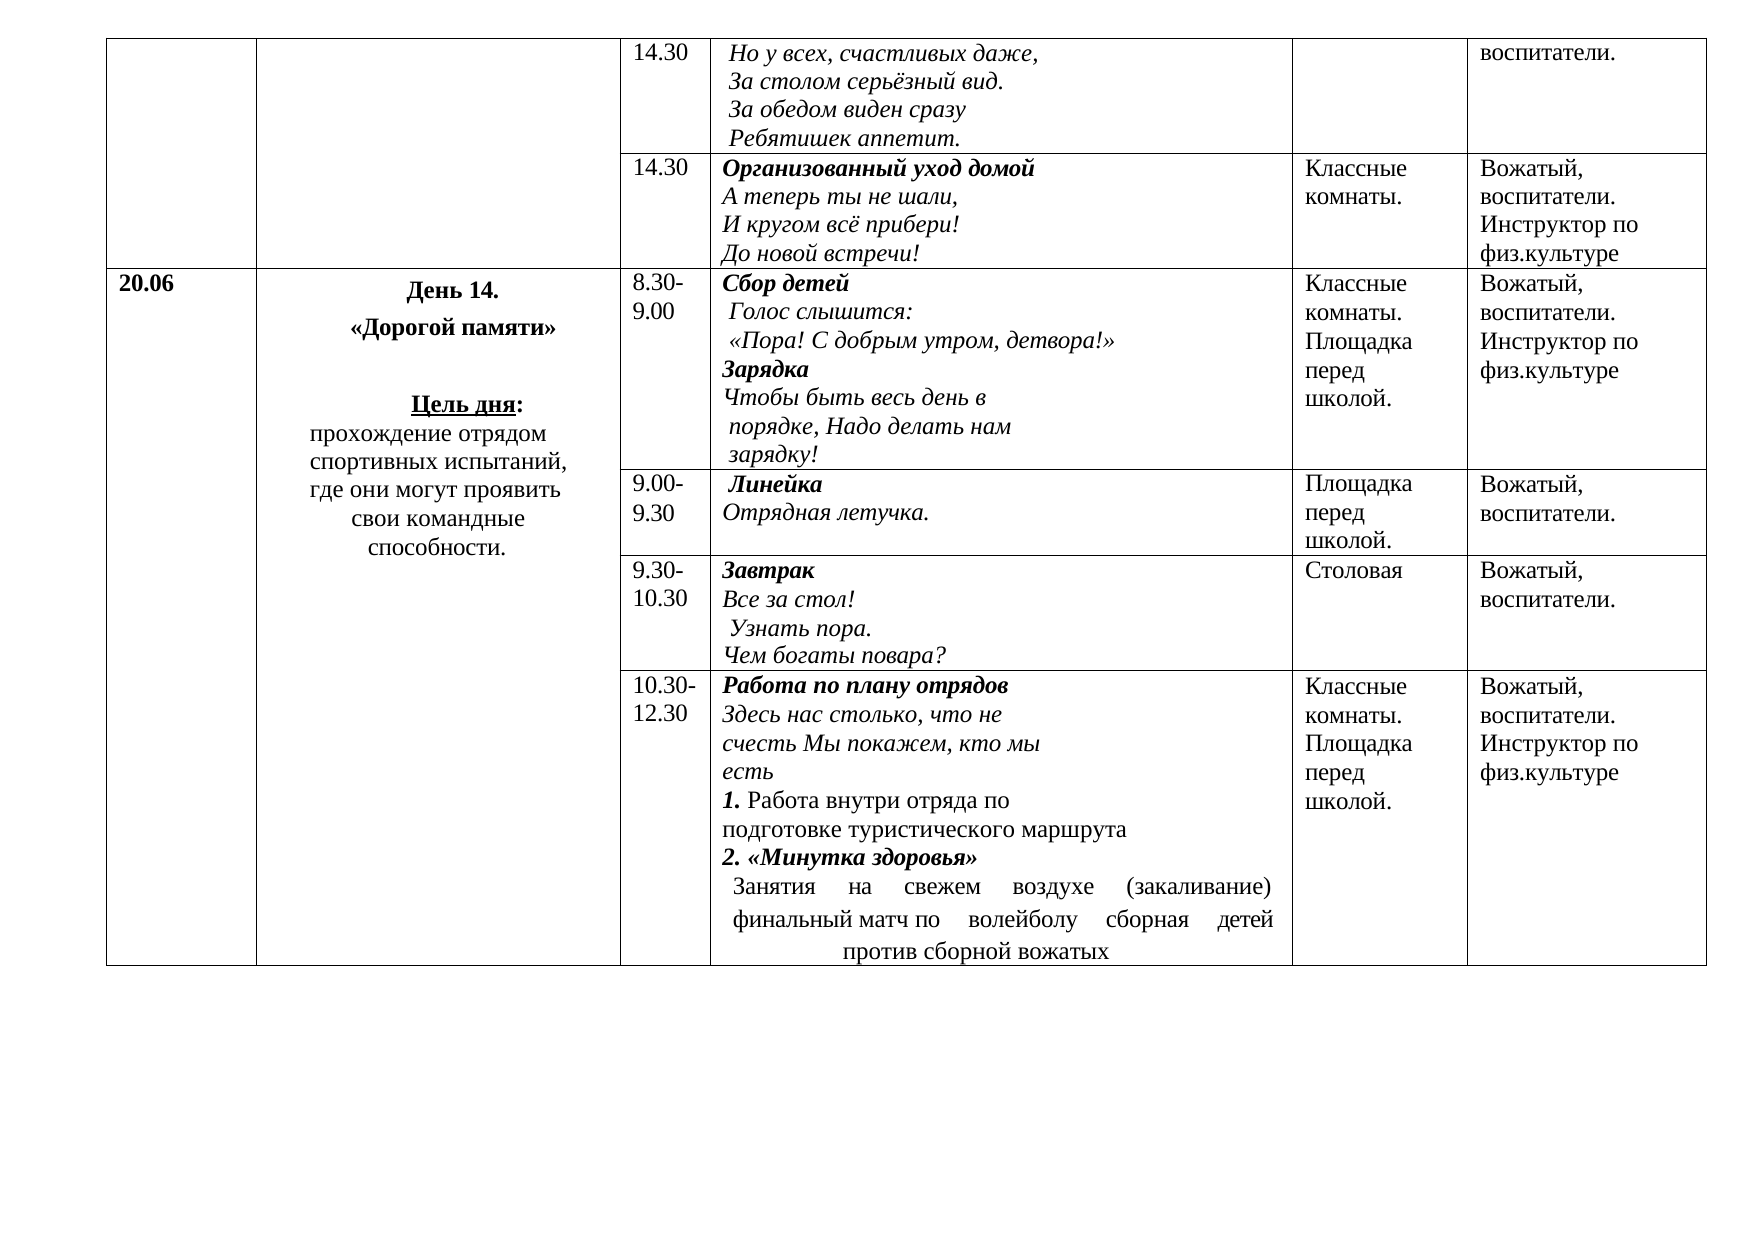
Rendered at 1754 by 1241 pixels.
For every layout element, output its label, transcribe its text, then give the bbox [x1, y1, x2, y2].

table_cell Вожатый, воспитатели. [1468, 556, 1706, 670]
table_cell 14.30 [621, 154, 710, 267]
table_header Но у всех, счастливых даже, За столом серьёзный вид. За обедом виден сразу Ребятишек аппетит. [711, 39, 1292, 152]
table_cell Вожатый, воспитатели. Инструктор по физ.культуре [1468, 269, 1706, 468]
table_cell Классные комнаты. Площадка перед школой. [1293, 671, 1467, 965]
table_header [257, 39, 620, 267]
table_cell Работа по плану отрядов Здесь нас столько, что не счесть Мы покажем, кто мы есть Работа внутри отряда по подготовке туристического маршрута «Минутка здоровья» Занятия на свежем воздухе (закаливание) финальный матч по волейболу сборная детей против сборной вожатых [711, 671, 1292, 965]
table_cell Классные комнаты. Площадка перед школой. [1293, 269, 1467, 468]
table_header [1293, 39, 1467, 152]
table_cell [1468, 154, 1706, 267]
table_cell 9.30- 10.30 [621, 556, 710, 670]
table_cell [1468, 671, 1706, 965]
table_cell Завтрак Все за стол! Узнать пора. Чем богаты повара? [711, 556, 1292, 670]
table_cell 9.00- 9.30 [621, 470, 710, 555]
table_cell Площадка перед школой. [1293, 470, 1467, 555]
table_cell Сбор детей Голос слышится: «Пора! С добрым утром, детвора!» Зарядка Чтобы быть весь день в порядке, Надо делать нам зарядку! [711, 269, 1292, 468]
table_cell 10.30- 12.30 [621, 671, 710, 965]
table_cell Классные комнаты. [1293, 154, 1467, 267]
table_cell Вожатый, воспитатели. [1468, 470, 1706, 555]
table_cell День 14. «Дорогой памяти» Цель дня: прохождение отрядом спортивных испытаний, где они могут проявить свои командные способности. [257, 269, 620, 965]
table_header воспитатели. [1468, 39, 1706, 152]
table_header [107, 39, 256, 267]
table_header 14.30 [621, 39, 710, 152]
table_cell 20.06 [107, 269, 256, 965]
table_cell Организованный уход домой А теперь ты не шали, И кругом всё прибери! До новой встречи! [711, 154, 1292, 267]
table_cell Столовая [1293, 556, 1467, 670]
table_cell 8.30- 9.00 [621, 269, 710, 468]
table_cell Линейка Отрядная летучка. [711, 470, 1292, 555]
